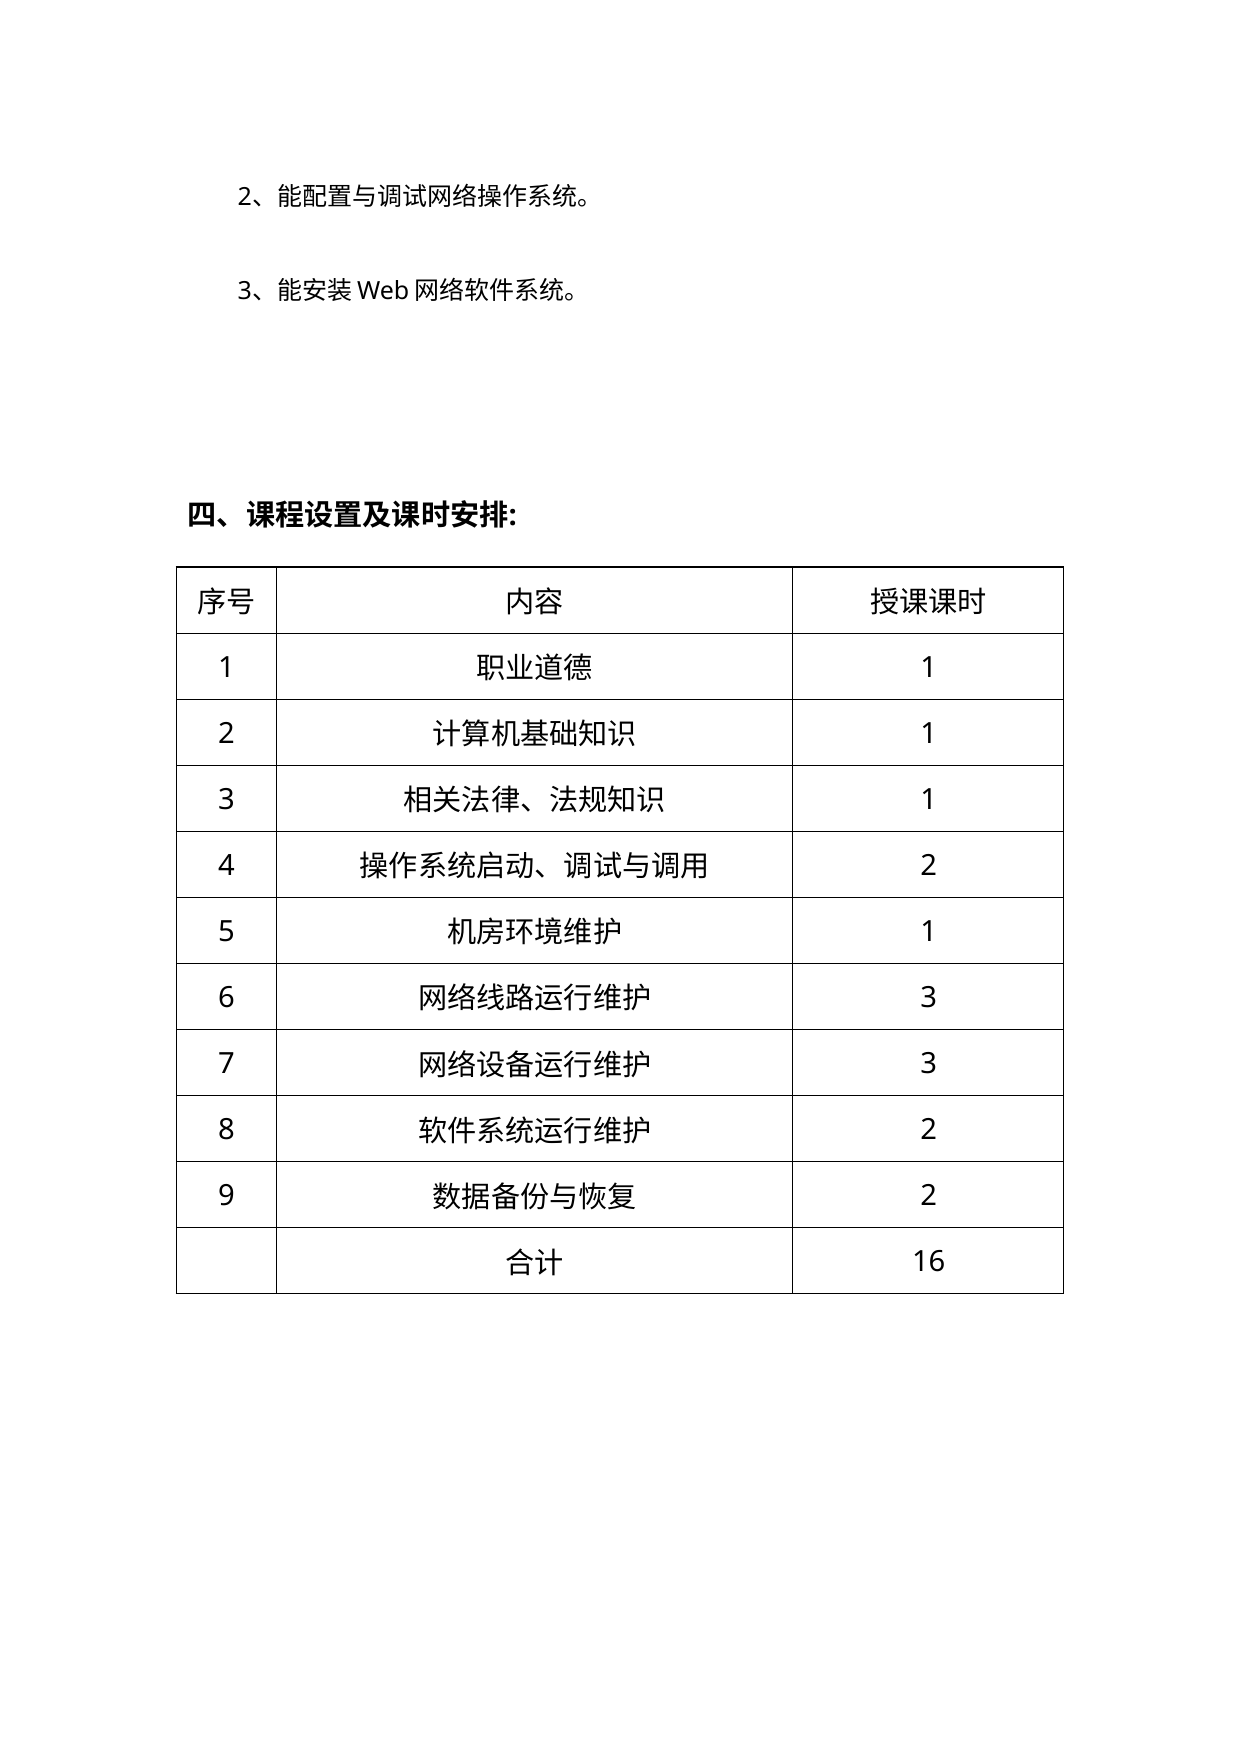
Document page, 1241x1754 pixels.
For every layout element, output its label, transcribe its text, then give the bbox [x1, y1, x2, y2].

table_cell 软件系统运行维护 [277, 1096, 792, 1161]
subtitle 3、能安装Web网络软件系统。 [187, 256, 1053, 321]
table_cell 操作系统启动、调试与调用 [277, 832, 792, 897]
table_cell 职业道德 [277, 634, 792, 698]
table_cell 7 [177, 1030, 276, 1095]
table_cell 2 [793, 1162, 1063, 1227]
table_cell 机房环境维护 [277, 898, 792, 963]
table_cell 2 [793, 1096, 1063, 1161]
table_cell 2 [793, 832, 1063, 897]
subtitle 2、能配置与调试网络操作系统。 [187, 162, 1053, 227]
table_cell 5 [177, 898, 276, 963]
table_cell [177, 1228, 276, 1293]
table_header 授课课时 [793, 568, 1063, 632]
table_cell 相关法律、法规知识 [277, 766, 792, 831]
table_cell 16 [793, 1228, 1063, 1293]
table_cell 1 [177, 634, 276, 698]
table_cell 4 [177, 832, 276, 897]
text 四、课程设置及课时安排: [187, 480, 1053, 545]
table_cell 计算机基础知识 [277, 700, 792, 764]
table_cell 3 [793, 1030, 1063, 1095]
table_cell 1 [793, 766, 1063, 831]
table_cell 1 [793, 700, 1063, 764]
table_cell 3 [793, 964, 1063, 1029]
table_cell 6 [177, 964, 276, 1029]
table_header 内容 [277, 568, 792, 632]
table_cell 网络设备运行维护 [277, 1030, 792, 1095]
table_cell 合计 [277, 1228, 792, 1293]
table_cell 8 [177, 1096, 276, 1161]
table_cell 1 [793, 898, 1063, 963]
table_cell 数据备份与恢复 [277, 1162, 792, 1227]
table_cell 2 [177, 700, 276, 764]
table_cell 3 [177, 766, 276, 831]
table_cell 网络线路运行维护 [277, 964, 792, 1029]
table_cell 1 [793, 634, 1063, 698]
table_header 序号 [177, 568, 276, 632]
table_cell 9 [177, 1162, 276, 1227]
